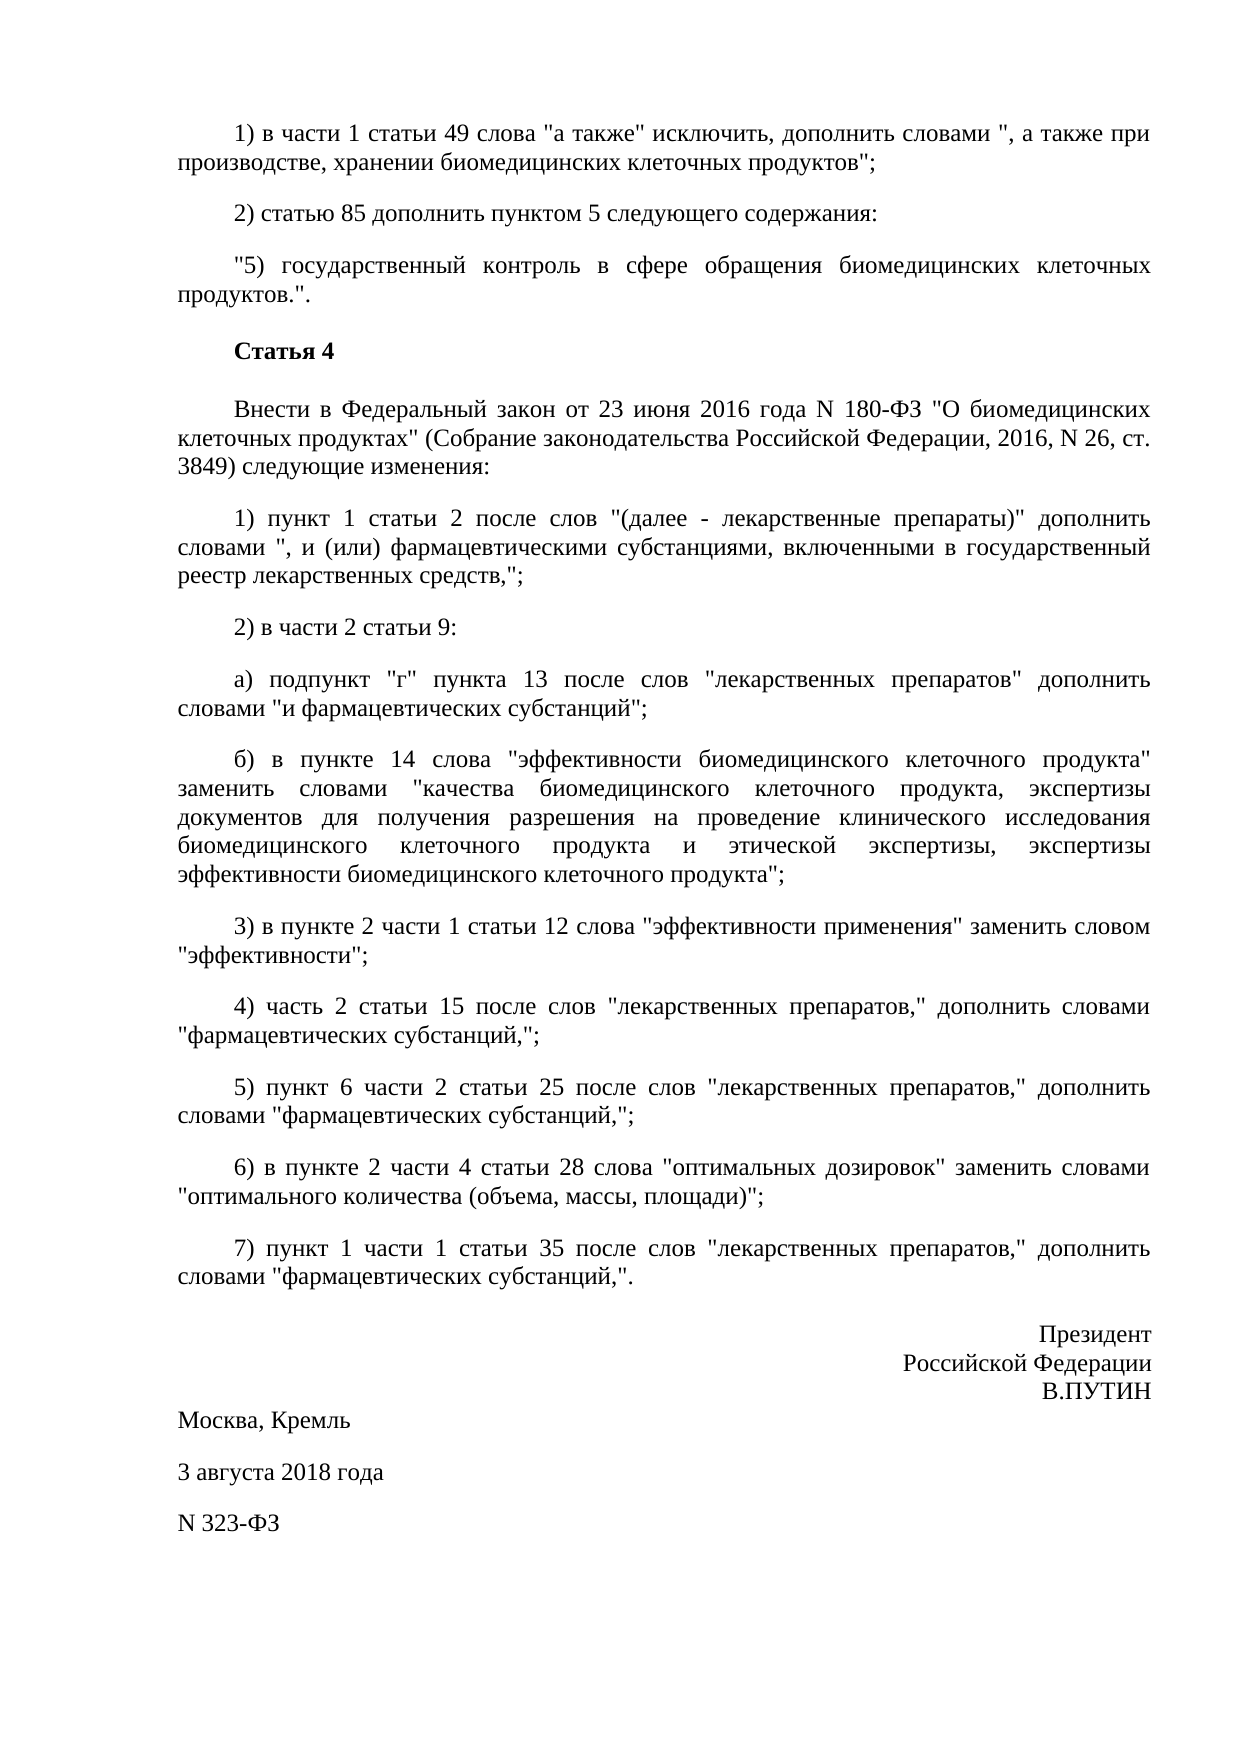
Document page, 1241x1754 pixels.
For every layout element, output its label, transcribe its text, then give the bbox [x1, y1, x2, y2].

text 2) в части 2 статьи 9: [177, 612, 1152, 641]
title Статья 4 [177, 336, 1152, 365]
text 3) в пункте 2 части 1 статьи 12 слова "эффективности применения" заменить словом "эффективности"; [177, 911, 1152, 968]
text а) подпункт "г" пункта 13 после слов "лекарственных препаратов" дополнить словами "и фармацевтических субстанций"; [177, 664, 1152, 721]
text N 323-ФЗ [177, 1508, 1152, 1537]
text Президент [177, 1319, 1152, 1348]
text "5) государственный контроль в сфере обращения биомедицинских клеточных продуктов.". [177, 250, 1152, 308]
text 2) статью 85 дополнить пунктом 5 следующего содержания: [177, 198, 1152, 227]
text 1) пункт 1 статьи 2 после слов "(далее - лекарственные препараты)" дополнить словами ", и (или) фармацевтическими субстанциями, включенными в государственный реестр лекарственных средств,"; [177, 503, 1152, 589]
text 6) в пункте 2 части 4 статьи 28 слова "оптимальных дозировок" заменить словами "оптимального количества (объема, массы, площади)"; [177, 1152, 1152, 1210]
text б) в пункте 14 слова "эффективности биомедицинского клеточного продукта" заменить словами "качества биомедицинского клеточного продукта, экспертизы документов для получения разрешения на проведение клинического исследования биомедицинского клеточного продукта и этической экспертизы, экспертизы эффективности биомедицинского клеточного продукта"; [177, 744, 1152, 888]
text 4) часть 2 статьи 15 после слов "лекарственных препаратов," дополнить словами "фармацевтических субстанций,"; [177, 991, 1152, 1049]
text 1) в части 1 статьи 49 слова "а также" исключить, дополнить словами ", а также при производстве, хранении биомедицинских клеточных продуктов"; [177, 118, 1152, 176]
text Внести в Федеральный закон от 23 июня 2016 года N 180-ФЗ "О биомедицинских клеточных продуктах" (Собрание законодательства Российской Федерации, 2016, N 26, ст. 3849) следующие изменения: [177, 394, 1152, 480]
text 7) пункт 1 части 1 статьи 35 после слов "лекарственных препаратов," дополнить словами "фармацевтических субстанций,". [177, 1233, 1152, 1290]
text Российской Федерации [177, 1348, 1152, 1376]
text Москва, Кремль [177, 1405, 1152, 1434]
text В.ПУТИН [177, 1376, 1152, 1405]
text 3 августа 2018 года [177, 1457, 1152, 1486]
text 5) пункт 6 части 2 статьи 25 после слов "лекарственных препаратов," дополнить словами "фармацевтических субстанций,"; [177, 1072, 1152, 1129]
